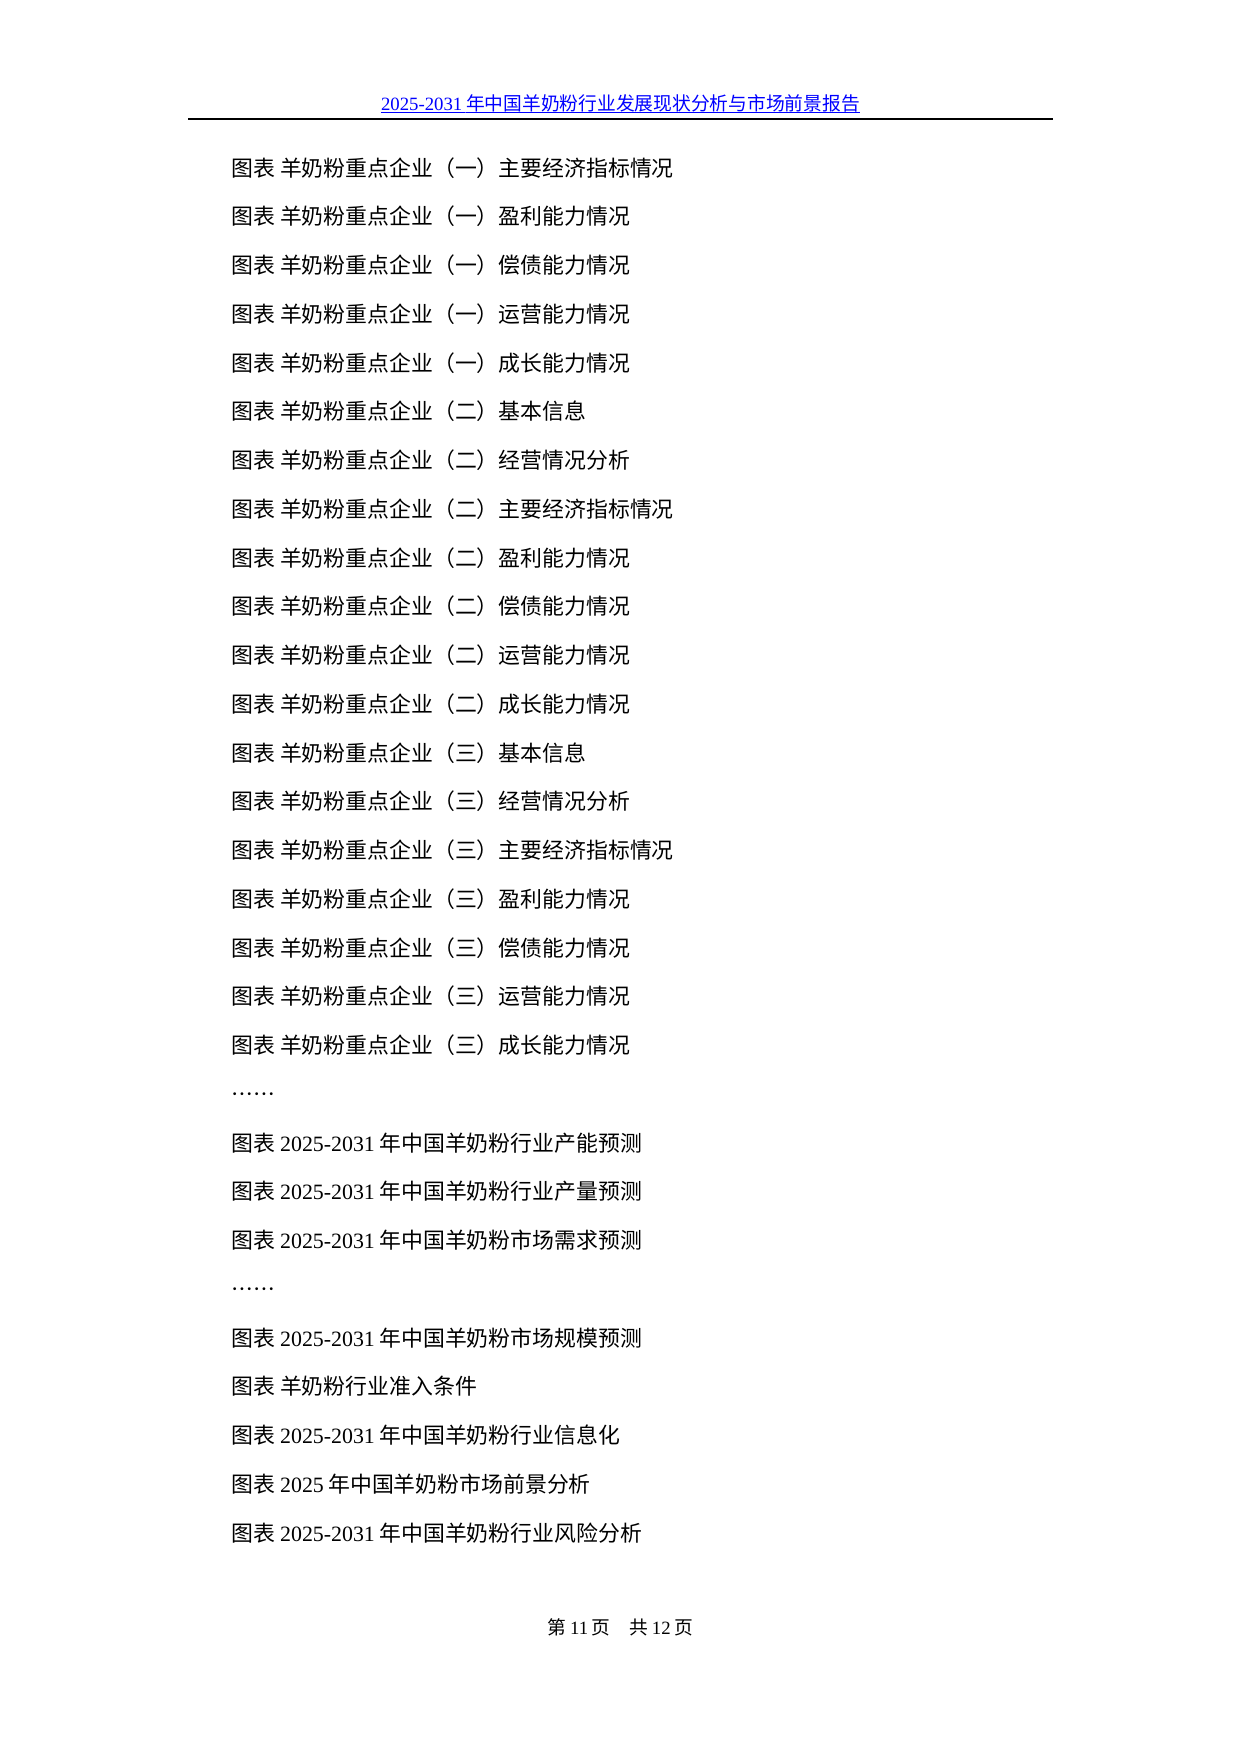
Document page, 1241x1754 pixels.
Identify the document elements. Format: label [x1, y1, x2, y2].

text [187, 150, 1053, 1548]
